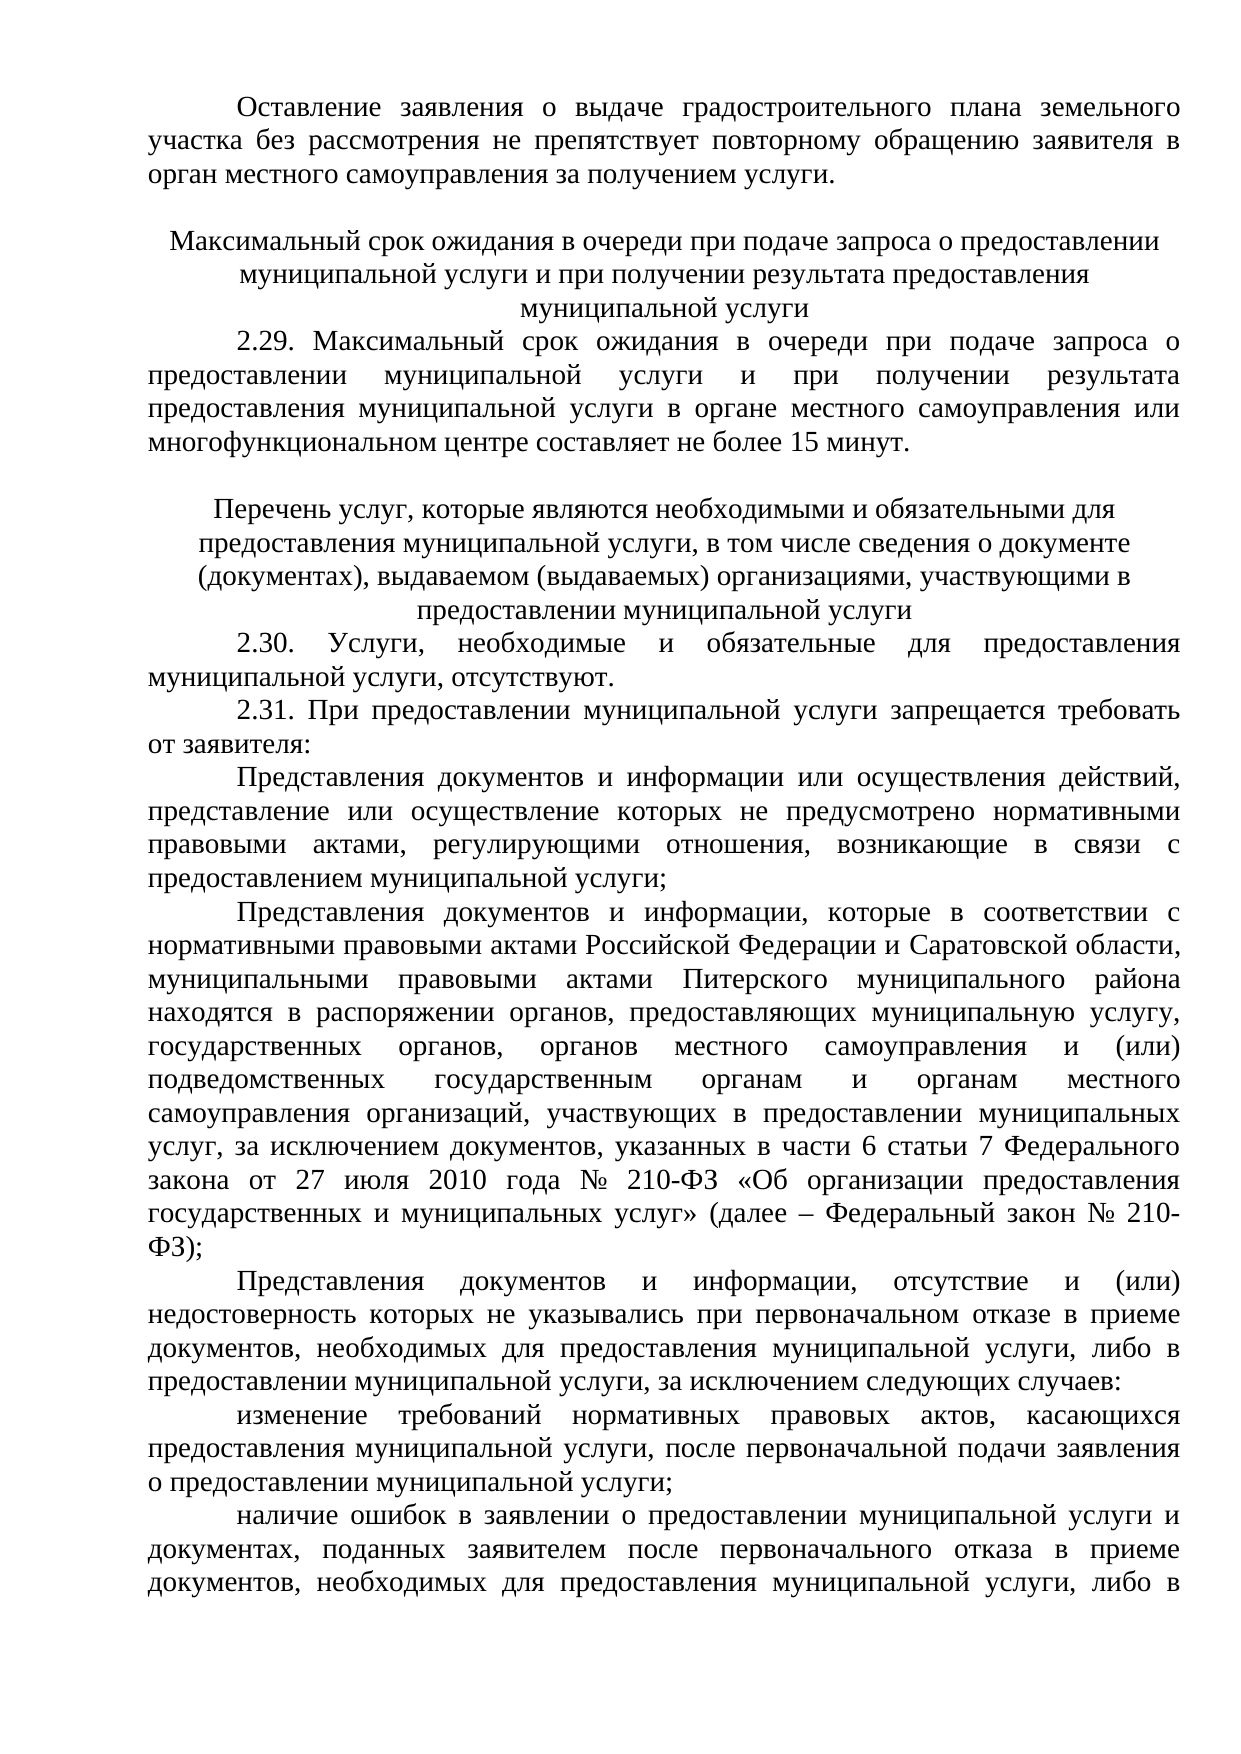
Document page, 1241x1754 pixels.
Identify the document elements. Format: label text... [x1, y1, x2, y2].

text Максимальный срок ожидания в очереди при подаче запроса о предоставлении муниципальной услуги и при получении результата предоставления муниципальной услуги [148, 223, 1181, 323]
text Представления документов и информации или осуществления действий, представление или осуществление которых не предусмотрено нормативными правовыми актами, регулирующими отношения, возникающие в связи с предоставлением муниципальной услуги; [148, 759, 1181, 894]
text Оставление заявления о выдаче градостроительного плана земельного участка без рассмотрения не препятствует повторному обращению заявителя в орган местного самоуправления за получением услуги. [148, 89, 1181, 189]
text изменение требований нормативных правовых актов, касающихся предоставления муниципальной услуги, после первоначальной подачи заявления о предоставлении муниципальной услуги; [148, 1397, 1181, 1497]
text 2.31. При предоставлении муниципальной услуги запрещается требовать от заявителя: [148, 692, 1181, 759]
text Представления документов и информации, отсутствие и (или) недостоверность которых не указывались при первоначальном отказе в приеме документов, необходимых для предоставления муниципальной услуги, либо в предоставлении муниципальной услуги, за исключением следующих случаев: [148, 1263, 1181, 1397]
text Представления документов и информации, которые в соответствии с нормативными правовыми актами Российской Федерации и Саратовской области, муниципальными правовыми актами Питерского муниципального района находятся в распоряжении органов, предоставляющих муниципальную услугу, государственных органов, органов местного самоуправления и (или) подведомственных государственным органам и органам местного самоуправления организаций, участвующих в предоставлении муниципальных услуг, за исключением документов, указанных в части 6 статьи 7 Федерального закона от 27 июля 2010 года № 210-ФЗ «Об организации предоставления государственных и муниципальных услуг» (далее – Федеральный закон № 210-ФЗ); [148, 894, 1181, 1263]
text Перечень услуг, которые являются необходимыми и обязательными для предоставления муниципальной услуги, в том числе сведения о документе (документах), выдаваемом (выдаваемых) организациями, участвующими в предоставлении муниципальной услуги [148, 491, 1181, 625]
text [148, 1497, 1181, 1598]
text 2.30. Услуги, необходимые и обязательные для предоставления муниципальной услуги, отсутствуют. [148, 625, 1181, 692]
text 2.29. Максимальный срок ожидания в очереди при подаче запроса о предоставлении муниципальной услуги и при получении результата предоставления муниципальной услуги в органе местного самоуправления или многофункциональном центре составляет не более 15 минут. [148, 323, 1181, 458]
